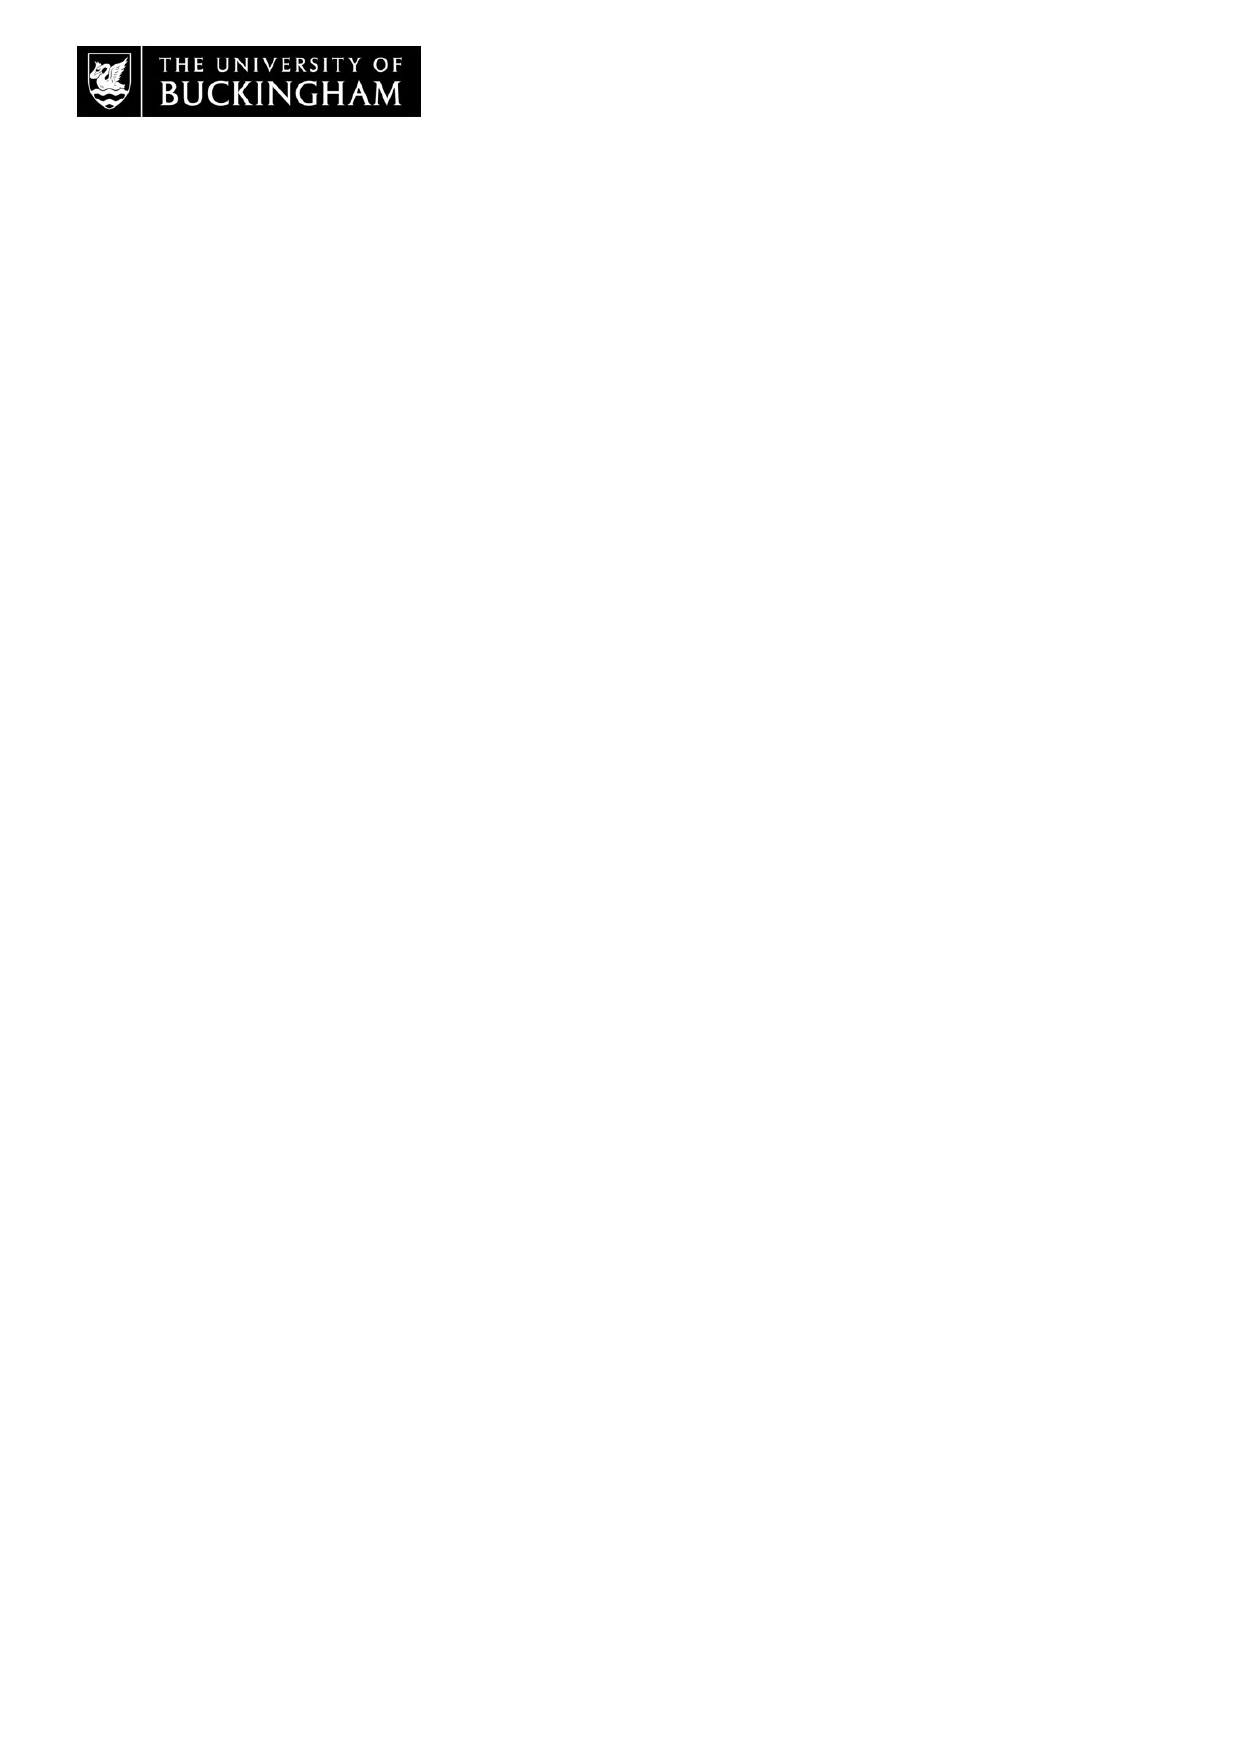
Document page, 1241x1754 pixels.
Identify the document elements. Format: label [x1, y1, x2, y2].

picture [75, 44, 422, 118]
